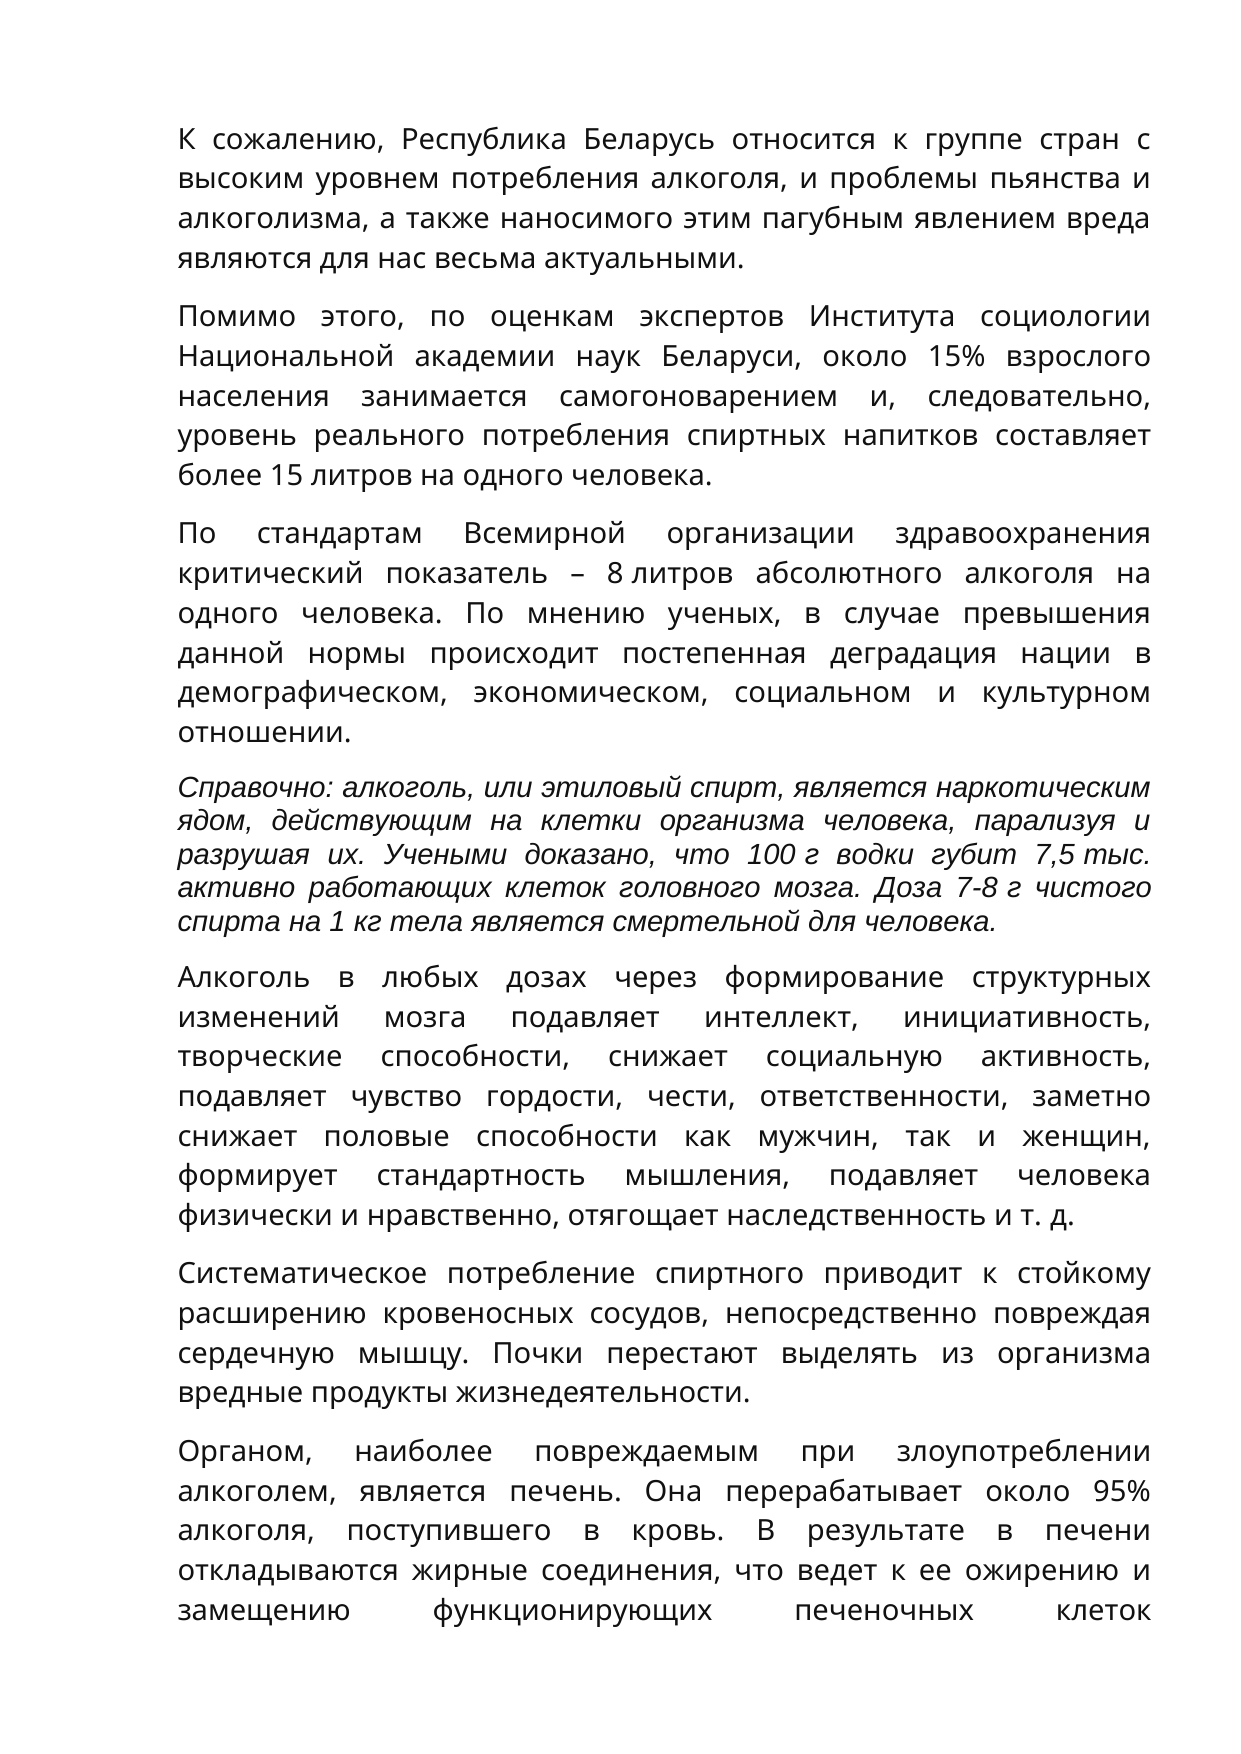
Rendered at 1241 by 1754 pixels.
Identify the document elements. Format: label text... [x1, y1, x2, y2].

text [177, 1430, 1152, 1629]
text Справочно: алкоголь, или этиловый спирт, является наркотическим ядом, действующим на клетки организма человека, парализуя и разрушая их. Учеными доказано, что 100 г водки губит 7,5 тыс. активно работающих клеток головного мозга. Доза 7-8 г чистого спирта на 1 кг тела является смертельной для человека. [177, 770, 1152, 937]
text По стандартам Всемирной организации здравоохранения критический показатель – 8 литров абсолютного алкоголя на одного человека. По мнению ученых, в случае превышения данной нормы происходит постепенная деградация нации в демографическом, экономическом, социальном и культурном отношении. [177, 513, 1152, 751]
text Алкоголь в любых дозах через формирование структурных изменений мозга подавляет интеллект, инициативность, творческие способности, снижает социальную активность, подавляет чувство гордости, чести, ответственности, заметно снижает половые способности как мужчин, так и женщин, формирует стандартность мышления, подавляет человека физически и нравственно, отягощает наследственность и т. д. [177, 956, 1152, 1234]
text Помимо этого, по оценкам экспертов Института социологии Национальной академии наук Беларуси, около 15% взрослого населения занимается самогоноварением и, следовательно, уровень реального потребления спиртных напитков составляет более 15 литров на одного человека. [177, 296, 1152, 494]
text К сожалению, Республика Беларусь относится к группе стран с высоким уровнем потребления алкоголя, и проблемы пьянства и алкоголизма, а также наносимого этим пагубным явлением вреда являются для нас весьма актуальными. [177, 118, 1152, 277]
text Систематическое потребление спиртного приводит к стойкому расширению кровеносных сосудов, непосредственно повреждая сердечную мышцу. Почки перестают выделять из организма вредные продукты жизнедеятельности. [177, 1253, 1152, 1411]
